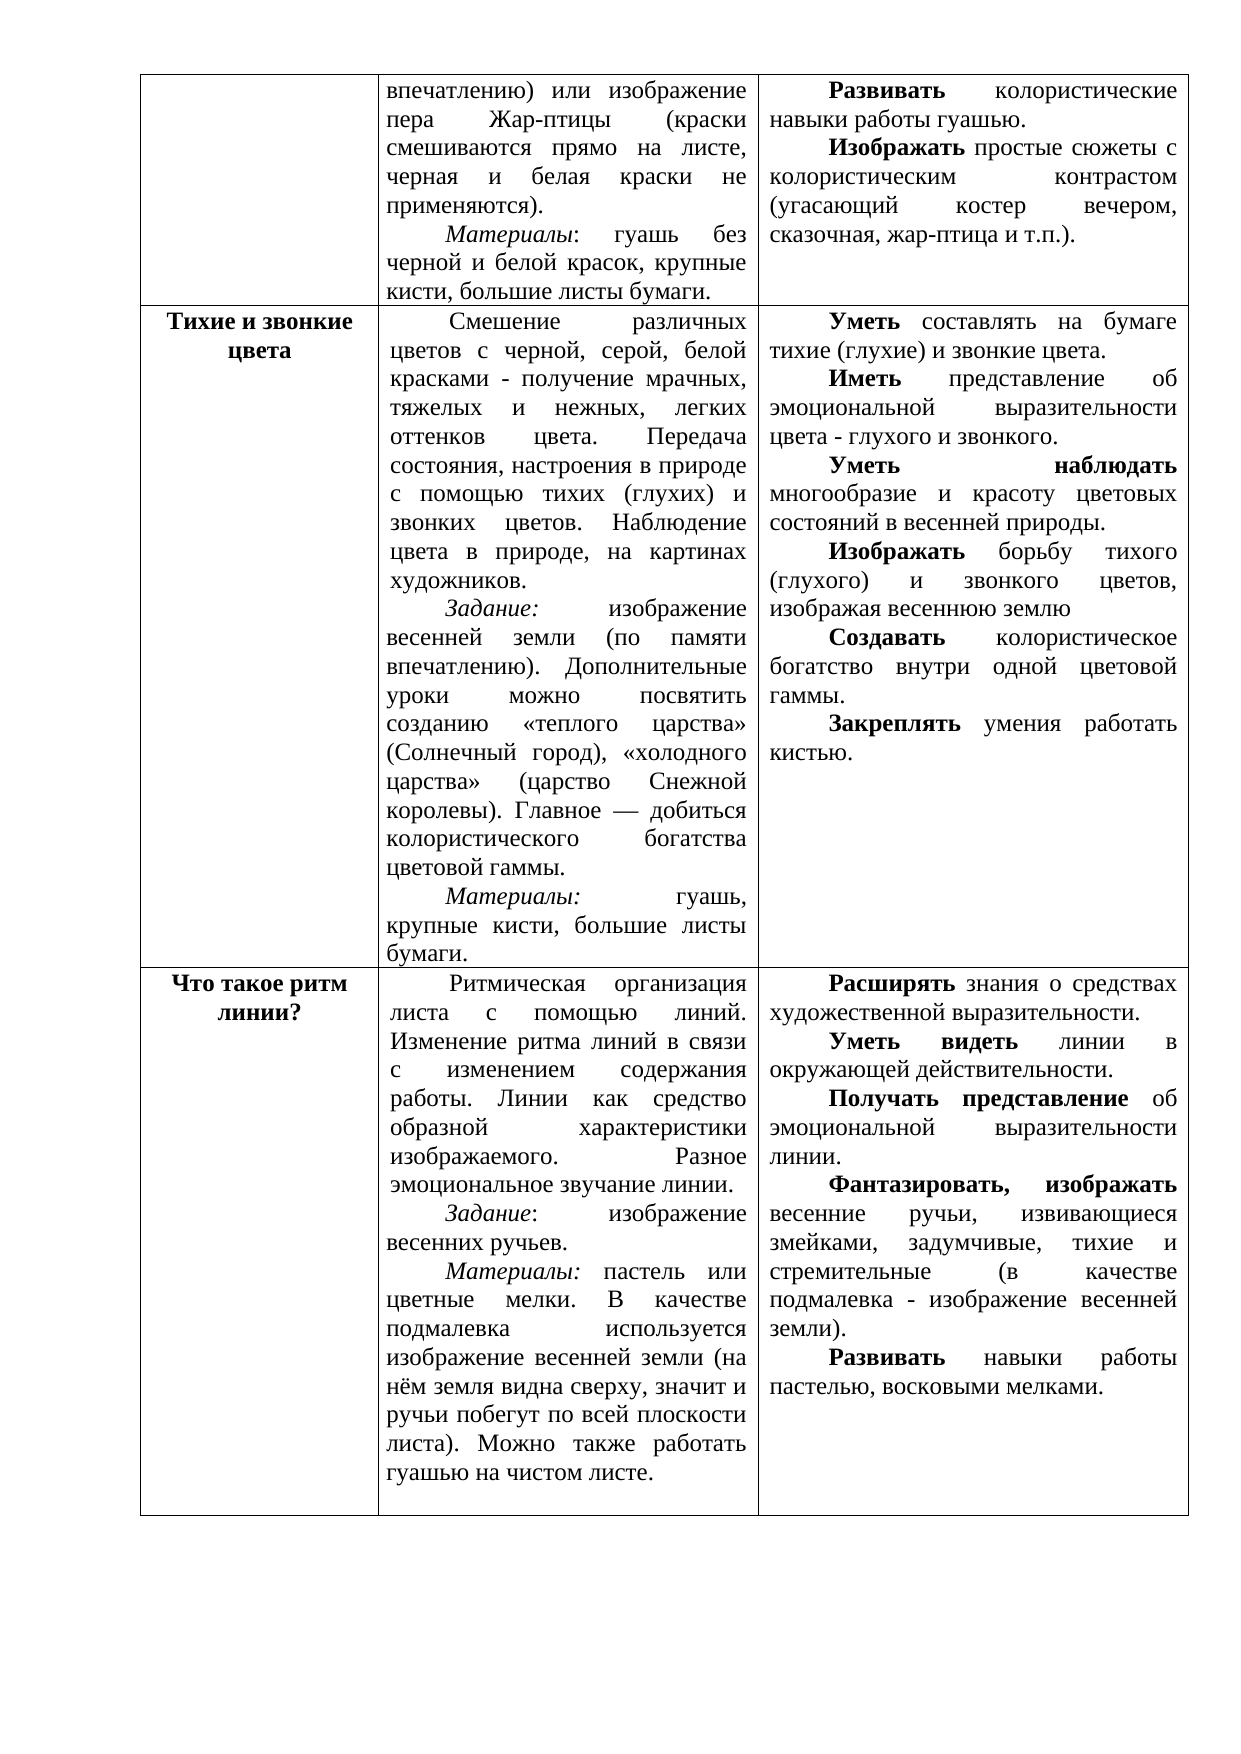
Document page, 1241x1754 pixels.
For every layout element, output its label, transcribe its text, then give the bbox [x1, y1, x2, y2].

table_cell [379, 75, 758, 305]
table_cell Ритмическая организация листа с помощью линий. Изменение ритма линий в связи с изменением содержания работы. Линии как средство образной характеристики изображаемого. Разное эмоциональное звучание линии. Задание: изображение весенних ручьев. Материалы: пастель или цветные мелки. В качестве подмалевка используется изображение весенней земли (на нём земля видна сверху, значит и ручьи побегут по всей плоскости листа). Можно также работать гуашью на чистом листе. [379, 968, 758, 1514]
table_cell Что такое ритм линии? [141, 968, 378, 1514]
table_cell Уметь составлять на бумаге тихие (глухие) и звонкие цвета. Иметь представление об эмоциональной выразительности цвета - глухого и звонкого. Уметь наблюдать многообразие и красоту цветовых состояний в весенней природы. Изображать борьбу тихого (глухого) и звонкого цветов, изображая весеннюю землю Создавать колористическое богатство внутри одной цветовой гаммы. Закреплять умения работать кистью. [759, 306, 1188, 967]
table_cell Расширять знания о средствах художественной выразительности. Уметь видеть линии в окружающей действительности. Получать представление об эмоциональной выразительности линии. Фантазировать, изображать весенние ручьи, извивающиеся змейками, задумчивые, тихие и стремительные (в качестве подмалевка - изображение весенней земли). Развивать навыки работы пастелью, восковыми мелками. [759, 968, 1188, 1514]
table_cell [759, 75, 1188, 305]
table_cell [141, 75, 378, 305]
table_cell Смешение различных цветов с черной, серой, белой красками - получение мрачных, тяжелых и нежных, легких оттенков цвета. Передача состояния, настроения в природе с помощью тихих (глухих) и звонких цветов. Наблюдение цвета в природе, на картинах художников. Задание: изображение весенней земли (по памяти впечатлению). Дополнительные уроки можно посвятить созданию «теплого царства» (Солнечный город), «холодного царства» (царство Снежной королевы). Главное — добиться колористического богатства цветовой гаммы. Материалы: гуашь, крупные кисти, большие листы бумаги. [379, 306, 758, 967]
table_cell Тихие и звонкие цвета [141, 306, 378, 967]
